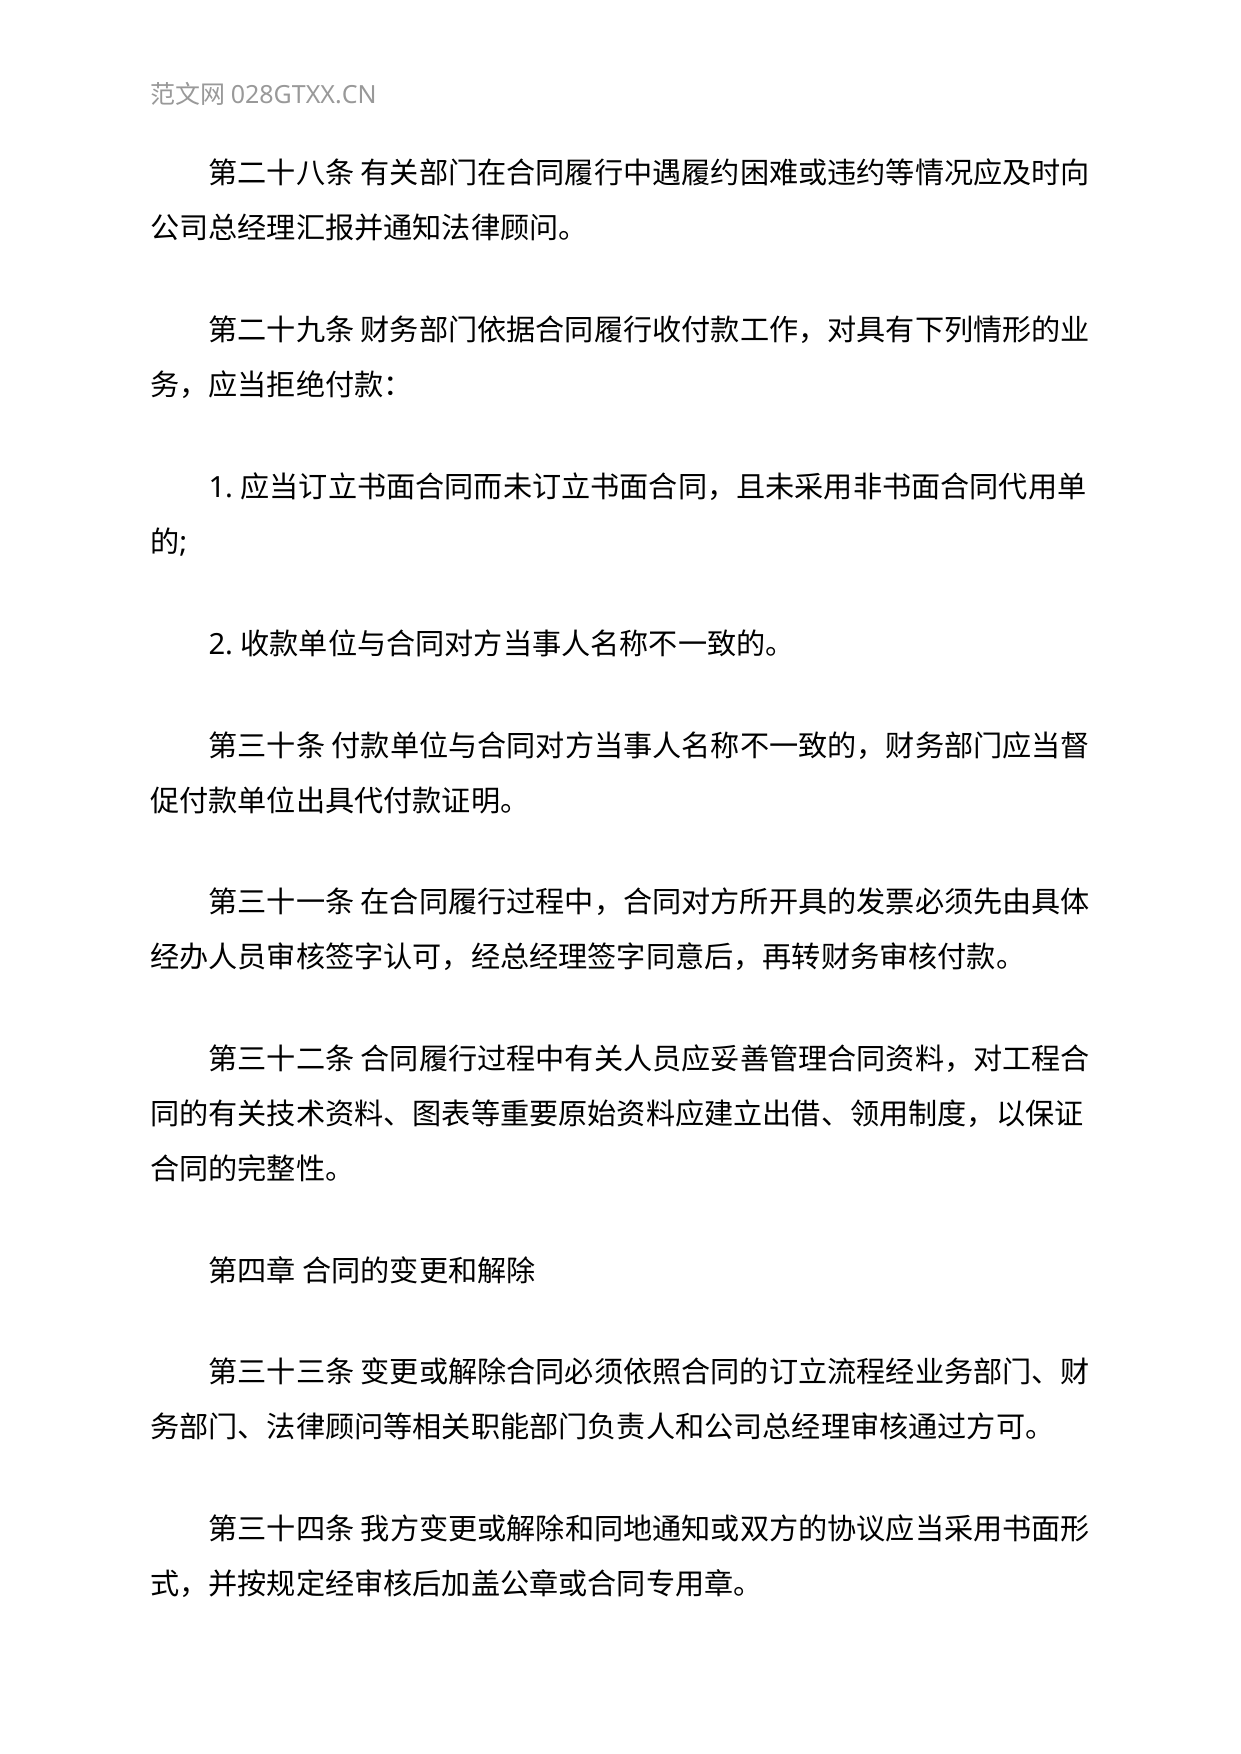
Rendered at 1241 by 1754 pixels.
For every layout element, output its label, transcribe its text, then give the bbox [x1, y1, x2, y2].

text 第三十三条 变更或解除合同必须依照合同的订立流程经业务部门、财务部门、法律顾问等相关职能部门负责人和公司总经理审核通过方可。 [150, 1349, 1090, 1446]
text 第二十九条 财务部门依据合同履行收付款工作，对具有下列情形的业务，应当拒绝付款： [150, 307, 1090, 404]
text 第三十二条 合同履行过程中有关人员应妥善管理合同资料，对工程合同的有关技术资料、图表等重要原始资料应建立出借、领用制度，以保证合同的完整性。 [150, 1036, 1090, 1188]
text 1. 应当订立书面合同而未订立书面合同，且未采用非书面合同代用单的; [150, 463, 1090, 561]
text 第三十一条 在合同履行过程中，合同对方所开具的发票必须先由具体经办人员审核签字认可，经总经理签字同意后，再转财务审核付款。 [150, 879, 1090, 976]
text 第二十八条 有关部门在合同履行中遇履约困难或违约等情况应及时向公司总经理汇报并通知法律顾问。 [150, 150, 1090, 247]
text 第三十条 付款单位与合同对方当事人名称不一致的，财务部门应当督促付款单位出具代付款证明。 [150, 722, 1090, 819]
text 2. 收款单位与合同对方当事人名称不一致的。 [150, 620, 1090, 663]
text 第三十四条 我方变更或解除和同地通知或双方的协议应当采用书面形式，并按规定经审核后加盖公章或合同专用章。 [150, 1506, 1090, 1603]
text 第四章 合同的变更和解除 [150, 1247, 1090, 1289]
